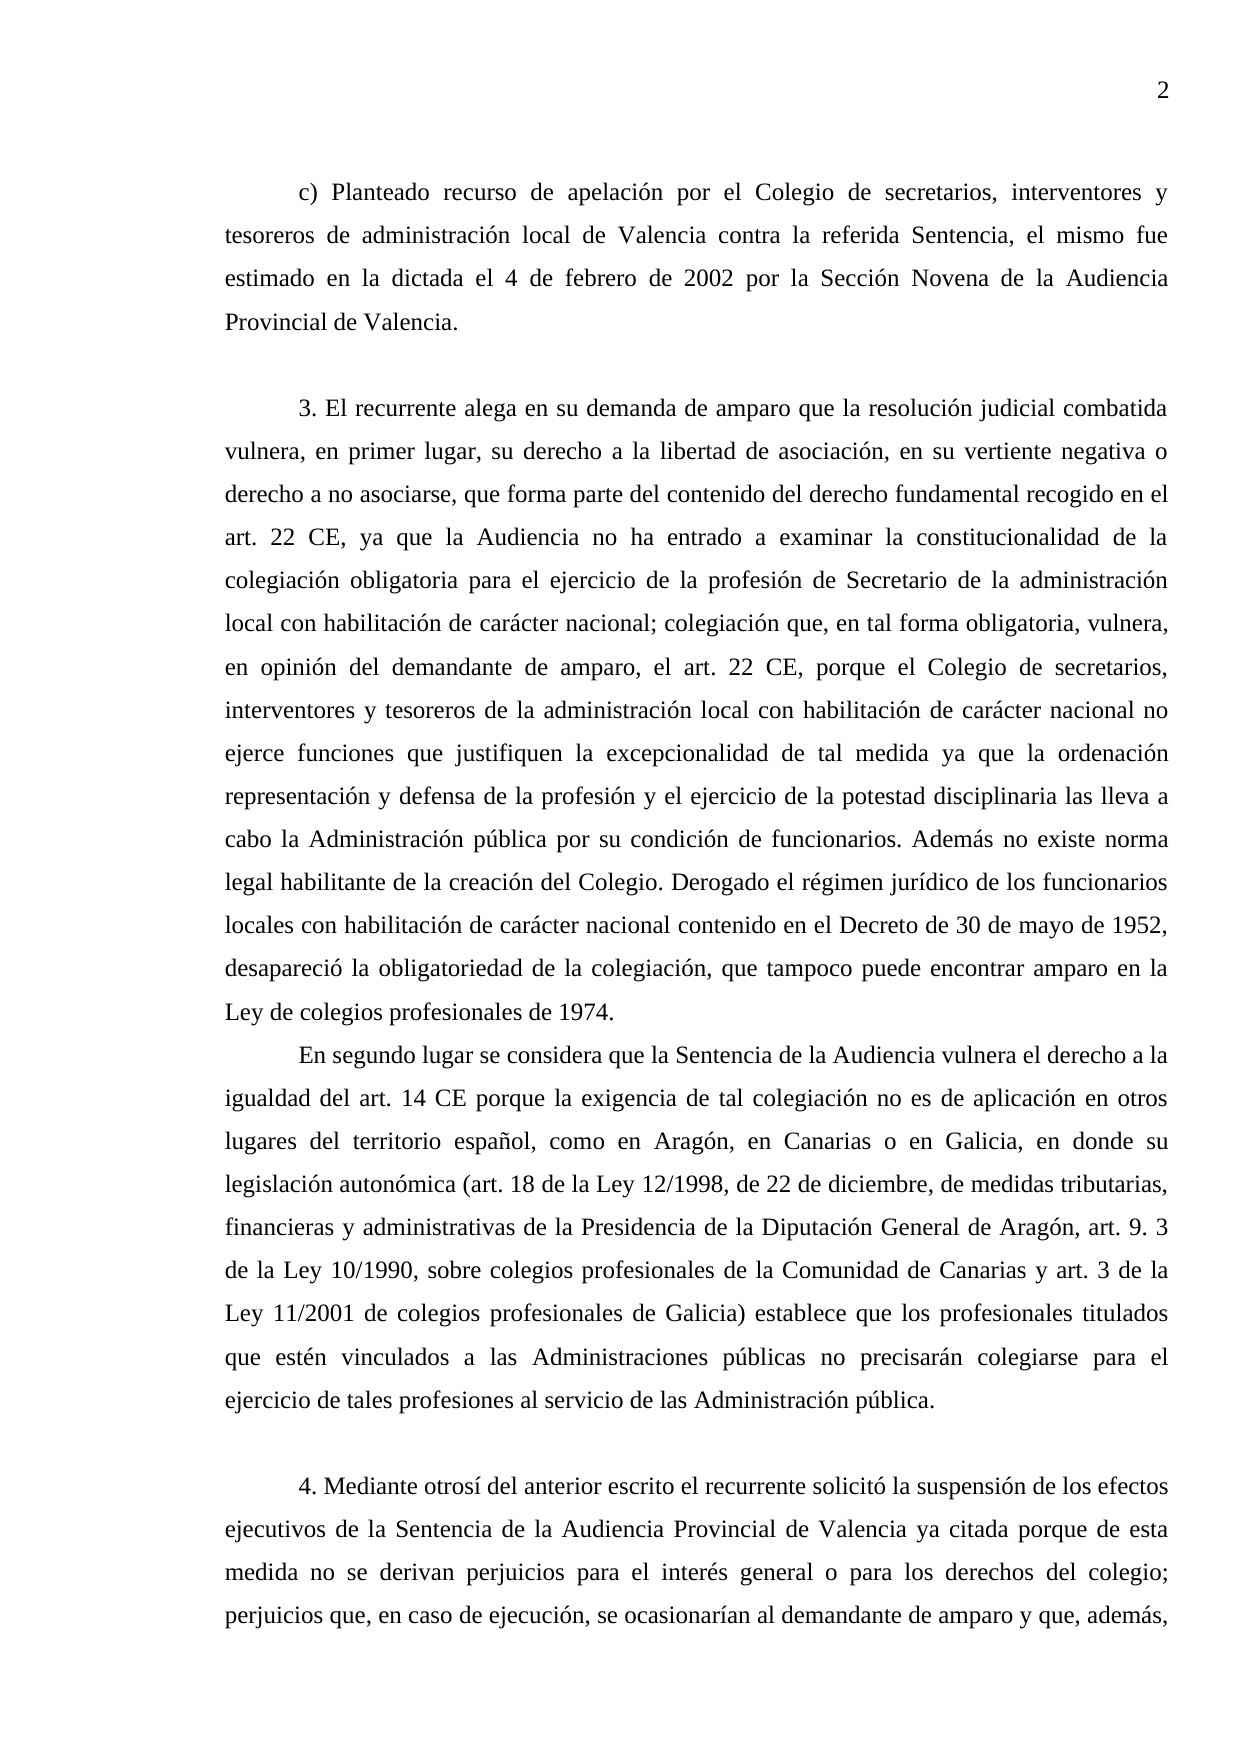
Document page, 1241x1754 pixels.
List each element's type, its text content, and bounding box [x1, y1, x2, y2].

text En segundo lugar se considera que la Sentencia de la Audiencia vulnera el derecho a la igualdad del art. 14 CE porque la exigencia de tal colegiación no es de aplicación en otros lugares del territorio español, como en Aragón, en Canarias o en Galicia, en donde su legislación autonómica (art. 18 de la Ley 12/1998, de 22 de diciembre, de medidas tributarias, financieras y administrativas de la Presidencia de la Diputación General de Aragón, art. 9. 3 de la Ley 10/1990, sobre colegios profesionales de la Comunidad de Canarias y art. 3 de la Ley 11/2001 de colegios profesionales de Galicia) establece que los profesionales titulados que estén vinculados a las Administraciones públicas no precisarán colegiarse para el ejercicio de tales profesiones al servicio de las Administración pública. [224, 1040, 1169, 1413]
text c) Planteado recurso de apelación por el Colegio de secretarios, interventores y tesoreros de administración local de Valencia contra la referida Sentencia, el mismo fue estimado en la dictada el 4 de febrero de 2002 por la Sección Novena de la Audiencia Provincial de Valencia. [224, 177, 1169, 335]
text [224, 1471, 1169, 1629]
text 3. El recurrente alega en su demanda de amparo que la resolución judicial combatida vulnera, en primer lugar, su derecho a la libertad de asociación, en su vertiente negativa o derecho a no asociarse, que forma parte del contenido del derecho fundamental recogido en el art. 22 CE, ya que la Audiencia no ha entrado a examinar la constitucionalidad de la colegiación obligatoria para el ejercicio de la profesión de Secretario de la administración local con habilitación de carácter nacional; colegiación que, en tal forma obligatoria, vulnera, en opinión del demandante de amparo, el art. 22 CE, porque el Colegio de secretarios, interventores y tesoreros de la administración local con habilitación de carácter nacional no ejerce funciones que justifiquen la excepcionalidad de tal medida ya que la ordenación representación y defensa de la profesión y el ejercicio de la potestad disciplinaria las lleva a cabo la Administración pública por su condición de funcionarios. Además no existe norma legal habilitante de la creación del Colegio. Derogado el régimen jurídico de los funcionarios locales con habilitación de carácter nacional contenido en el Decreto de 30 de mayo de 1952, desapareció la obligatoriedad de la colegiación, que tampoco puede encontrar amparo en la Ley de colegios profesionales de 1974. [224, 393, 1169, 1025]
